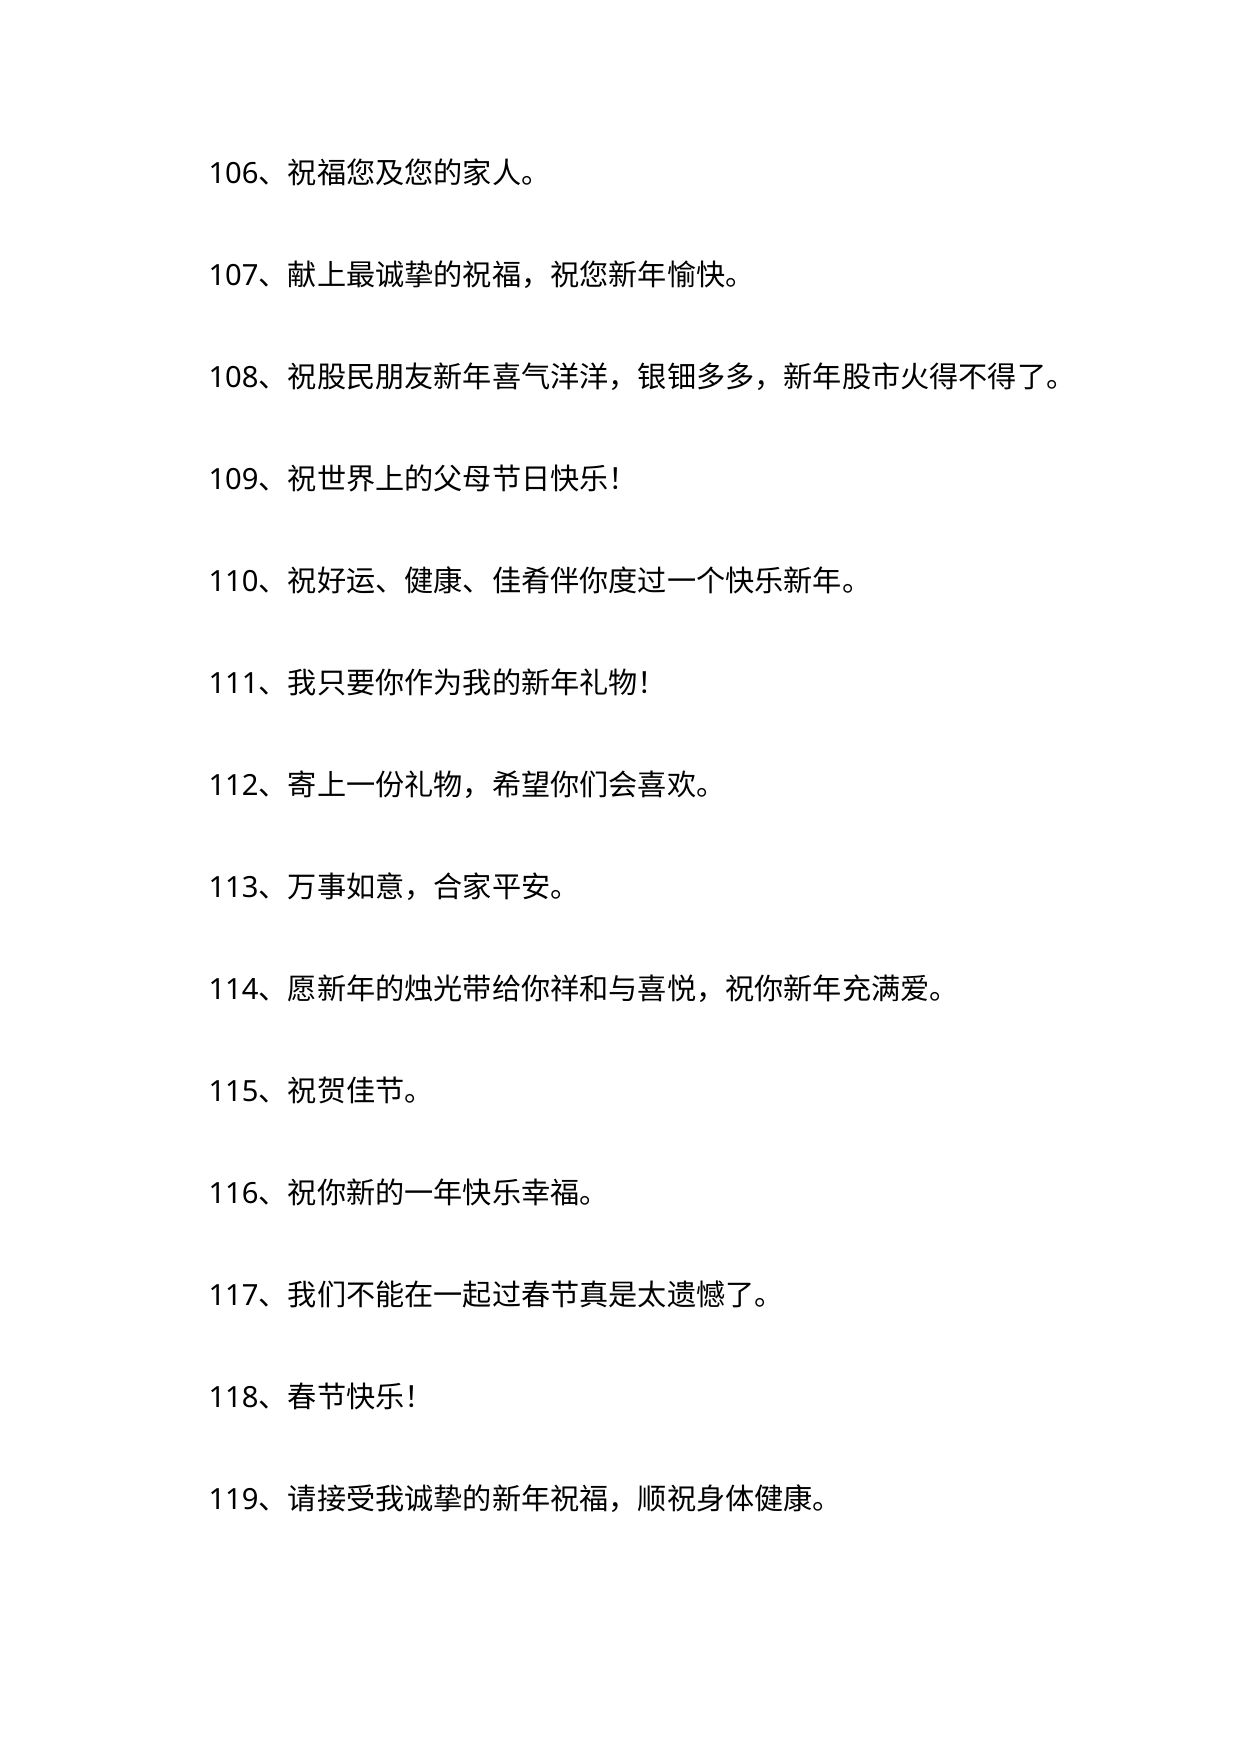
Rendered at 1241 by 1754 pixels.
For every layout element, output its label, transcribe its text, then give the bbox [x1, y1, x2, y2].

text 113、万事如意，合家平安。 [150, 864, 1090, 906]
text 117、我们不能在一起过春节真是太遗憾了。 [150, 1272, 1090, 1314]
text 107、献上最诚挚的祝福，祝您新年愉快。 [150, 252, 1090, 294]
text 106、祝福您及您的家人。 [150, 150, 1090, 192]
text 111、我只要你作为我的新年礼物！ [150, 660, 1090, 702]
text 118、春节快乐！ [150, 1374, 1090, 1416]
text 112、寄上一份礼物，希望你们会喜欢。 [150, 762, 1090, 804]
text 110、祝好运、健康、佳肴伴你度过一个快乐新年。 [150, 558, 1090, 600]
text 114、愿新年的烛光带给你祥和与喜悦，祝你新年充满爱。 [150, 966, 1090, 1008]
text 108、祝股民朋友新年喜气洋洋，银钿多多，新年股市火得不得了。 [150, 354, 1090, 396]
text 119、请接受我诚挚的新年祝福，顺祝身体健康。 [150, 1476, 1090, 1518]
text 116、祝你新的一年快乐幸福。 [150, 1170, 1090, 1212]
text 115、祝贺佳节。 [150, 1068, 1090, 1110]
text 109、祝世界上的父母节日快乐！ [150, 456, 1090, 498]
